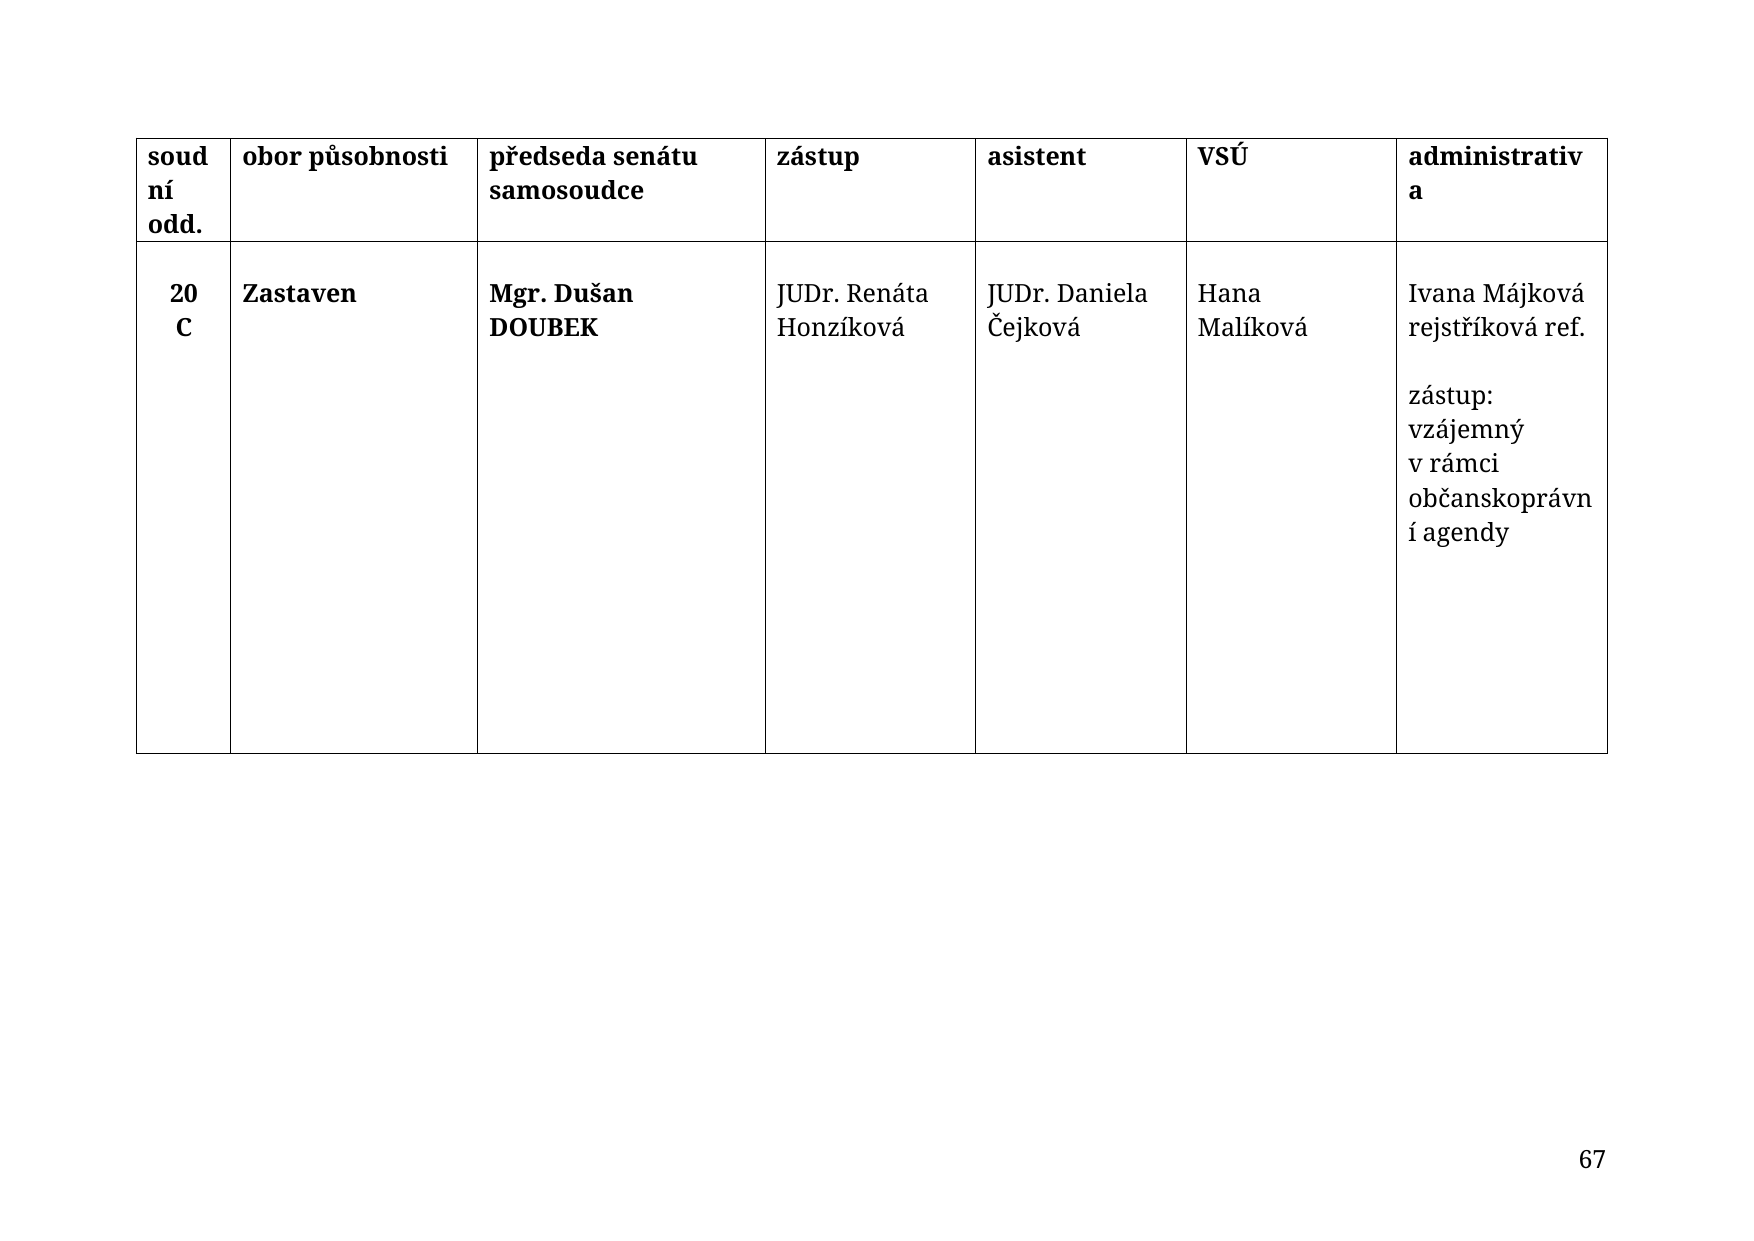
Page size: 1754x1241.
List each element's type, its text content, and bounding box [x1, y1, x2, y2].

table_cell JUDr. Renáta Honzíková [766, 242, 975, 753]
table_cell Mgr. Dušan DOUBEK [478, 242, 765, 753]
table_cell Ivana Májková rejstříková ref. zástup: vzájemný v rámci občanskoprávní agendy [1397, 242, 1607, 753]
table_header VSÚ [1187, 139, 1396, 241]
table_cell Hana Malíková [1187, 242, 1396, 753]
table_cell Zastaven [231, 242, 477, 753]
table_header administrativa [1397, 139, 1607, 241]
table_cell 20 C [137, 242, 230, 753]
table_cell JUDr. Daniela Čejková [976, 242, 1186, 753]
table_header předseda senátu samosoudce [478, 139, 765, 241]
table_header zástup [766, 139, 975, 241]
table_header obor působnosti [231, 139, 477, 241]
table_header asistent [976, 139, 1186, 241]
table_header soudní odd. [137, 139, 230, 241]
